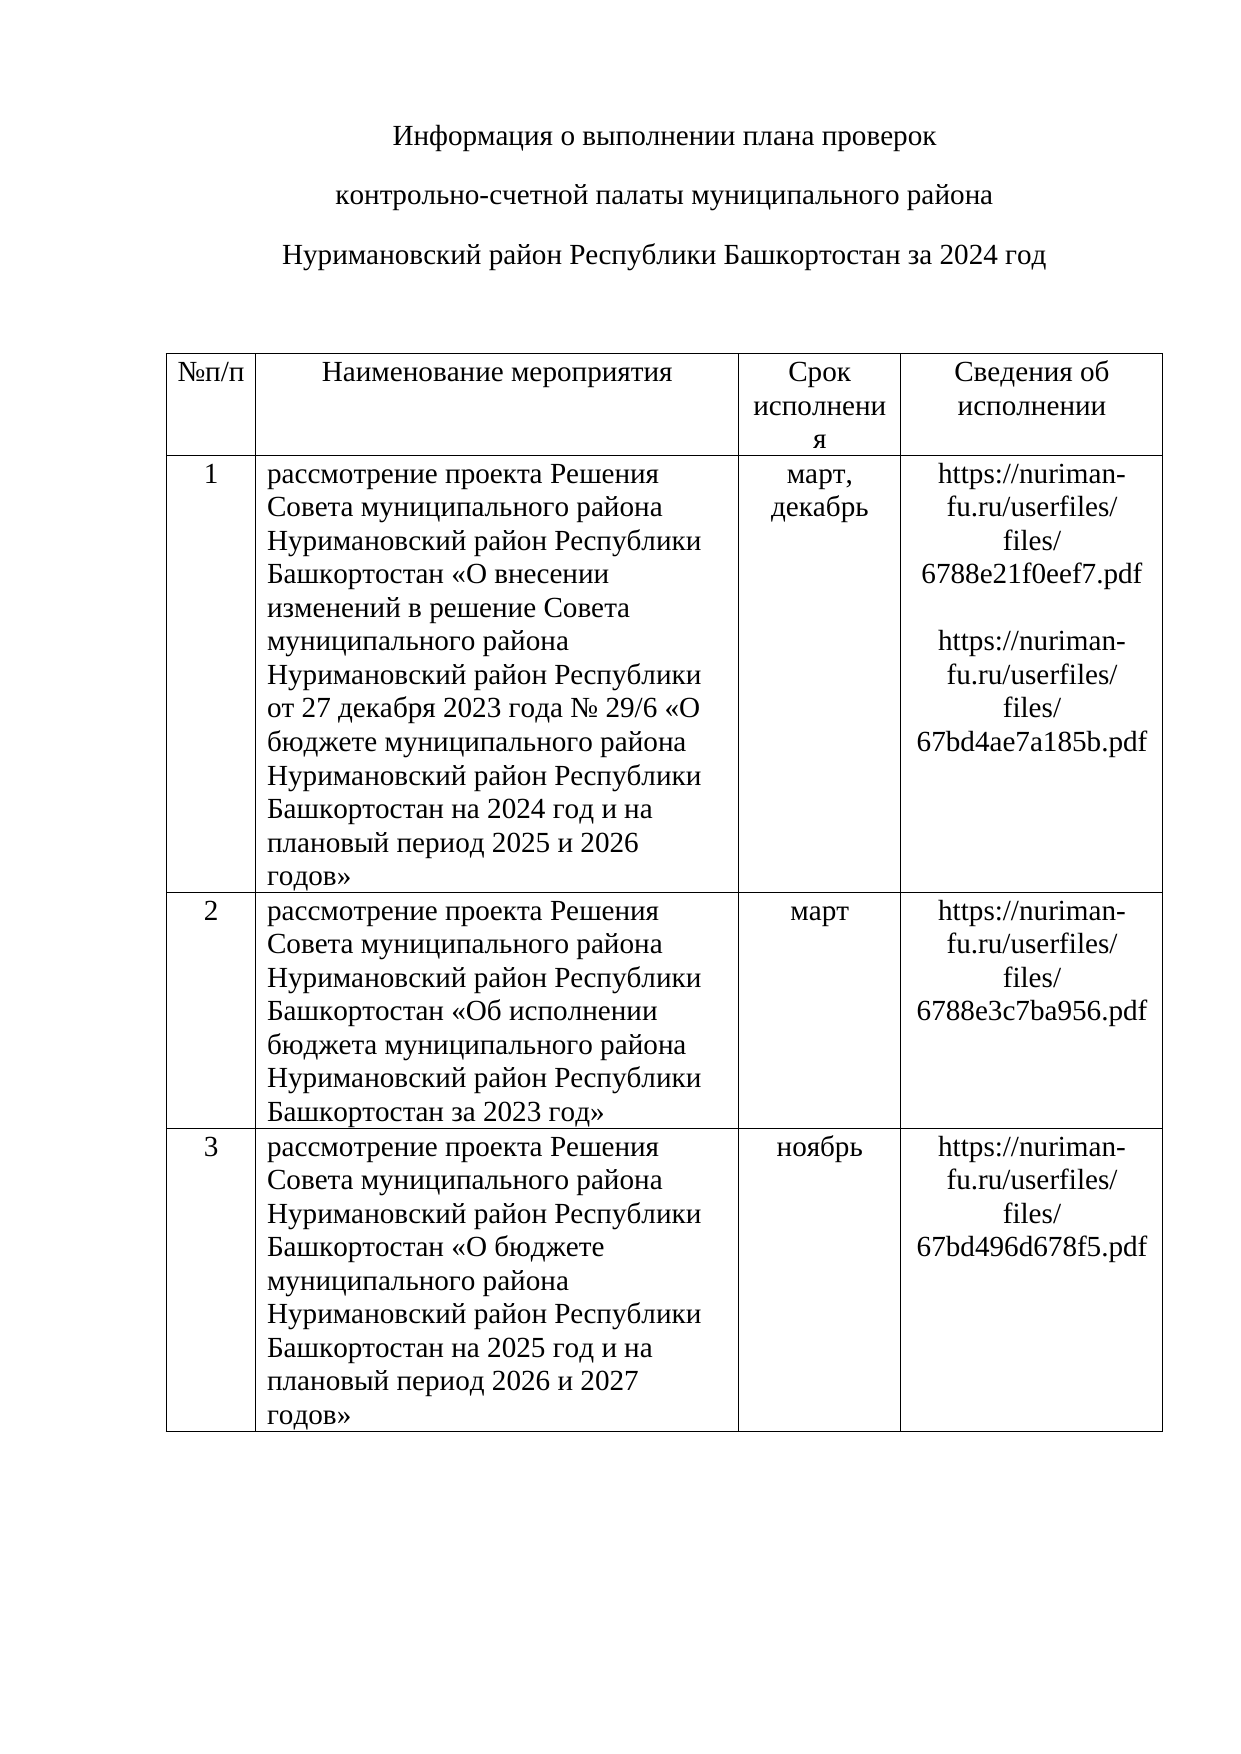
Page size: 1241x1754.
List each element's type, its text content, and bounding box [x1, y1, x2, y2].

table_header №п/п [167, 354, 255, 455]
table_cell https://nuriman-fu.ru/userfiles/files/6788e21f0eef7.pdf https://nuriman-fu.ru/userfiles/files/67bd4ae7a185b.pdf [901, 456, 1162, 892]
text Нуримановский район Республики Башкортостан за 2024 год [177, 237, 1152, 270]
text Информация о выполнении плана проверок [177, 118, 1152, 152]
table_cell https://nuriman-fu.ru/userfiles/files/67bd496d678f5.pdf [901, 1129, 1162, 1431]
table_header Срок исполнения [739, 354, 900, 455]
table_header Наименование мероприятия [256, 354, 738, 455]
table_cell 2 [167, 893, 255, 1128]
table_cell ноябрь [739, 1129, 900, 1431]
table_cell рассмотрение проекта Решения Совета муниципального района Нуримановский район Республики Башкортостан «О бюджете муниципального района Нуримановский район Республики Башкортостан на 2025 год и на плановый период 2026 и 2027 годов» [256, 1129, 738, 1431]
text контрольно-счетной палаты муниципального района [177, 177, 1152, 211]
table_cell рассмотрение проекта Решения Совета муниципального района Нуримановский район Республики Башкортостан «Об исполнении бюджета муниципального района Нуримановский район Республики Башкортостан за 2023 год» [256, 893, 738, 1128]
table_cell 1 [167, 456, 255, 892]
table_header Сведения об исполнении [901, 354, 1162, 455]
table_cell https://nuriman-fu.ru/userfiles/files/6788e3c7ba956.pdf [901, 893, 1162, 1128]
table_cell март, декабрь [739, 456, 900, 892]
table_cell 3 [167, 1129, 255, 1431]
table_cell рассмотрение проекта Решения Совета муниципального района Нуримановский район Республики Башкортостан «О внесении изменений в решение Совета муниципального района Нуримановский район Республики от 27 декабря 2023 года № 29/6 «О бюджете муниципального района Нуримановский район Республики Башкортостан на 2024 год и на плановый период 2025 и 2026 годов» [256, 456, 738, 892]
table_cell март [739, 893, 900, 1128]
